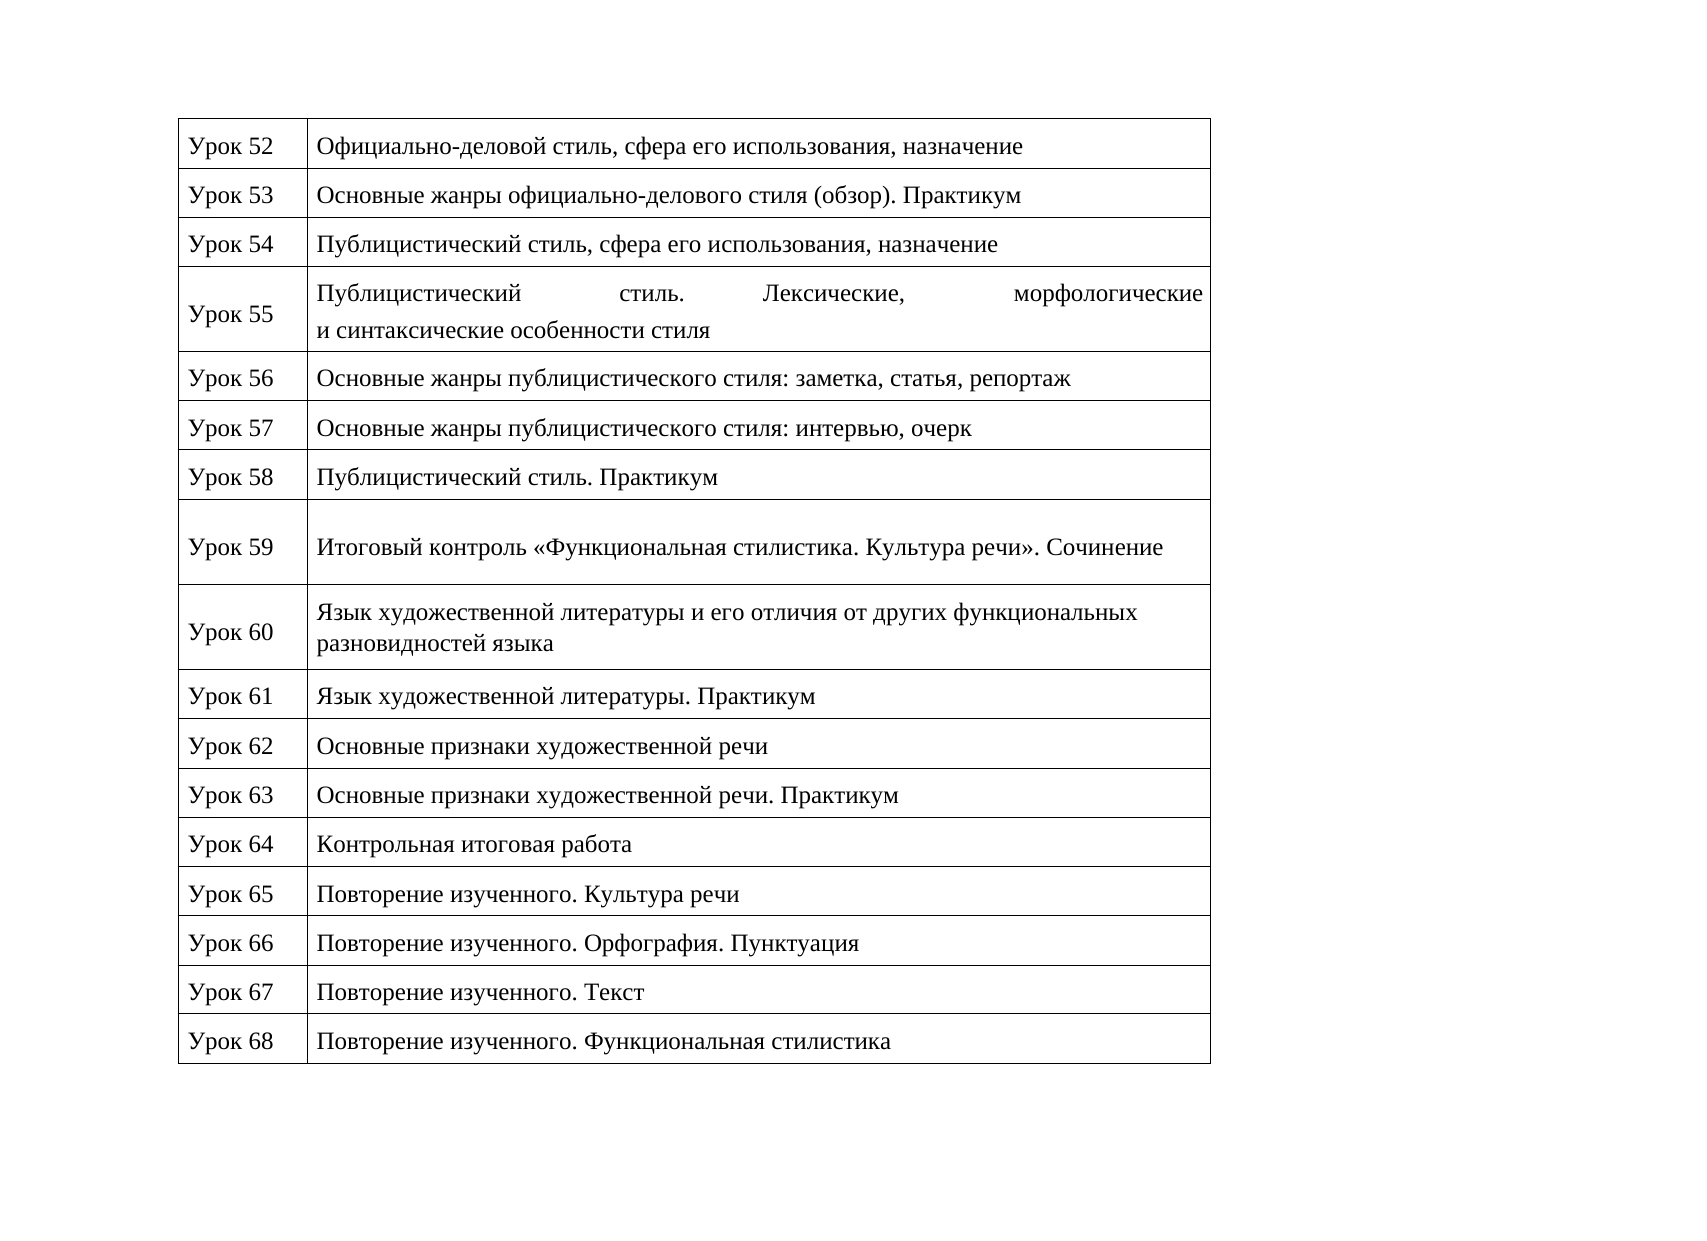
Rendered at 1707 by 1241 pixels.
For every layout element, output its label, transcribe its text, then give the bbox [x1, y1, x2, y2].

table_cell Публицистический стиль. Практикум [308, 450, 1210, 498]
table_cell Язык художественной литературы и его отличия от других функциональных разновидностей языка [308, 585, 1210, 669]
table_cell Язык художественной литературы. Практикум [308, 670, 1210, 718]
table_cell Официально-деловой стиль, сфера его использования, назначение [308, 119, 1210, 168]
table_cell Урок 54 [179, 218, 307, 266]
table_cell Повторение изученного. Культура речи [308, 867, 1210, 915]
table_cell Урок 58 [179, 450, 307, 498]
table_cell Урок 59 [179, 500, 307, 584]
table_cell Повторение изученного. Орфография. Пунктуация [308, 916, 1210, 964]
table_cell Урок 65 [179, 867, 307, 915]
table_cell Публицистический стиль. Лексические, морфологические и синтаксические особенности стиля [308, 267, 1210, 351]
table_cell Урок 55 [179, 267, 307, 351]
table_cell Урок 68 [179, 1014, 307, 1063]
table_cell Урок 61 [179, 670, 307, 718]
table_cell Урок 62 [179, 719, 307, 768]
table_cell Урок 64 [179, 818, 307, 866]
table_cell Урок 67 [179, 966, 307, 1013]
table_cell Урок 52 [179, 119, 307, 168]
table_cell Урок 60 [179, 585, 307, 669]
table_cell Повторение изученного. Текст [308, 966, 1210, 1013]
table_cell Урок 57 [179, 401, 307, 449]
table_cell Основные признаки художественной речи. Практикум [308, 769, 1210, 817]
table_cell Урок 56 [179, 352, 307, 400]
table_cell Основные признаки художественной речи [308, 719, 1210, 768]
table_cell Урок 66 [179, 916, 307, 964]
table_cell Публицистический стиль, сфера его использования, назначение [308, 218, 1210, 266]
table_cell Урок 53 [179, 169, 307, 216]
table_cell Итоговый контроль «Функциональная стилистика. Культура речи». Сочинение [308, 500, 1210, 584]
table_cell Основные жанры публицистического стиля: интервью, очерк [308, 401, 1210, 449]
table_cell Повторение изученного. Функциональная стилистика [308, 1014, 1210, 1063]
table_cell Контрольная итоговая работа [308, 818, 1210, 866]
table_cell Основные жанры официально-делового стиля (обзор). Практикум [308, 169, 1210, 216]
table_cell Урок 63 [179, 769, 307, 817]
table_cell Основные жанры публицистического стиля: заметка, статья, репортаж [308, 352, 1210, 400]
